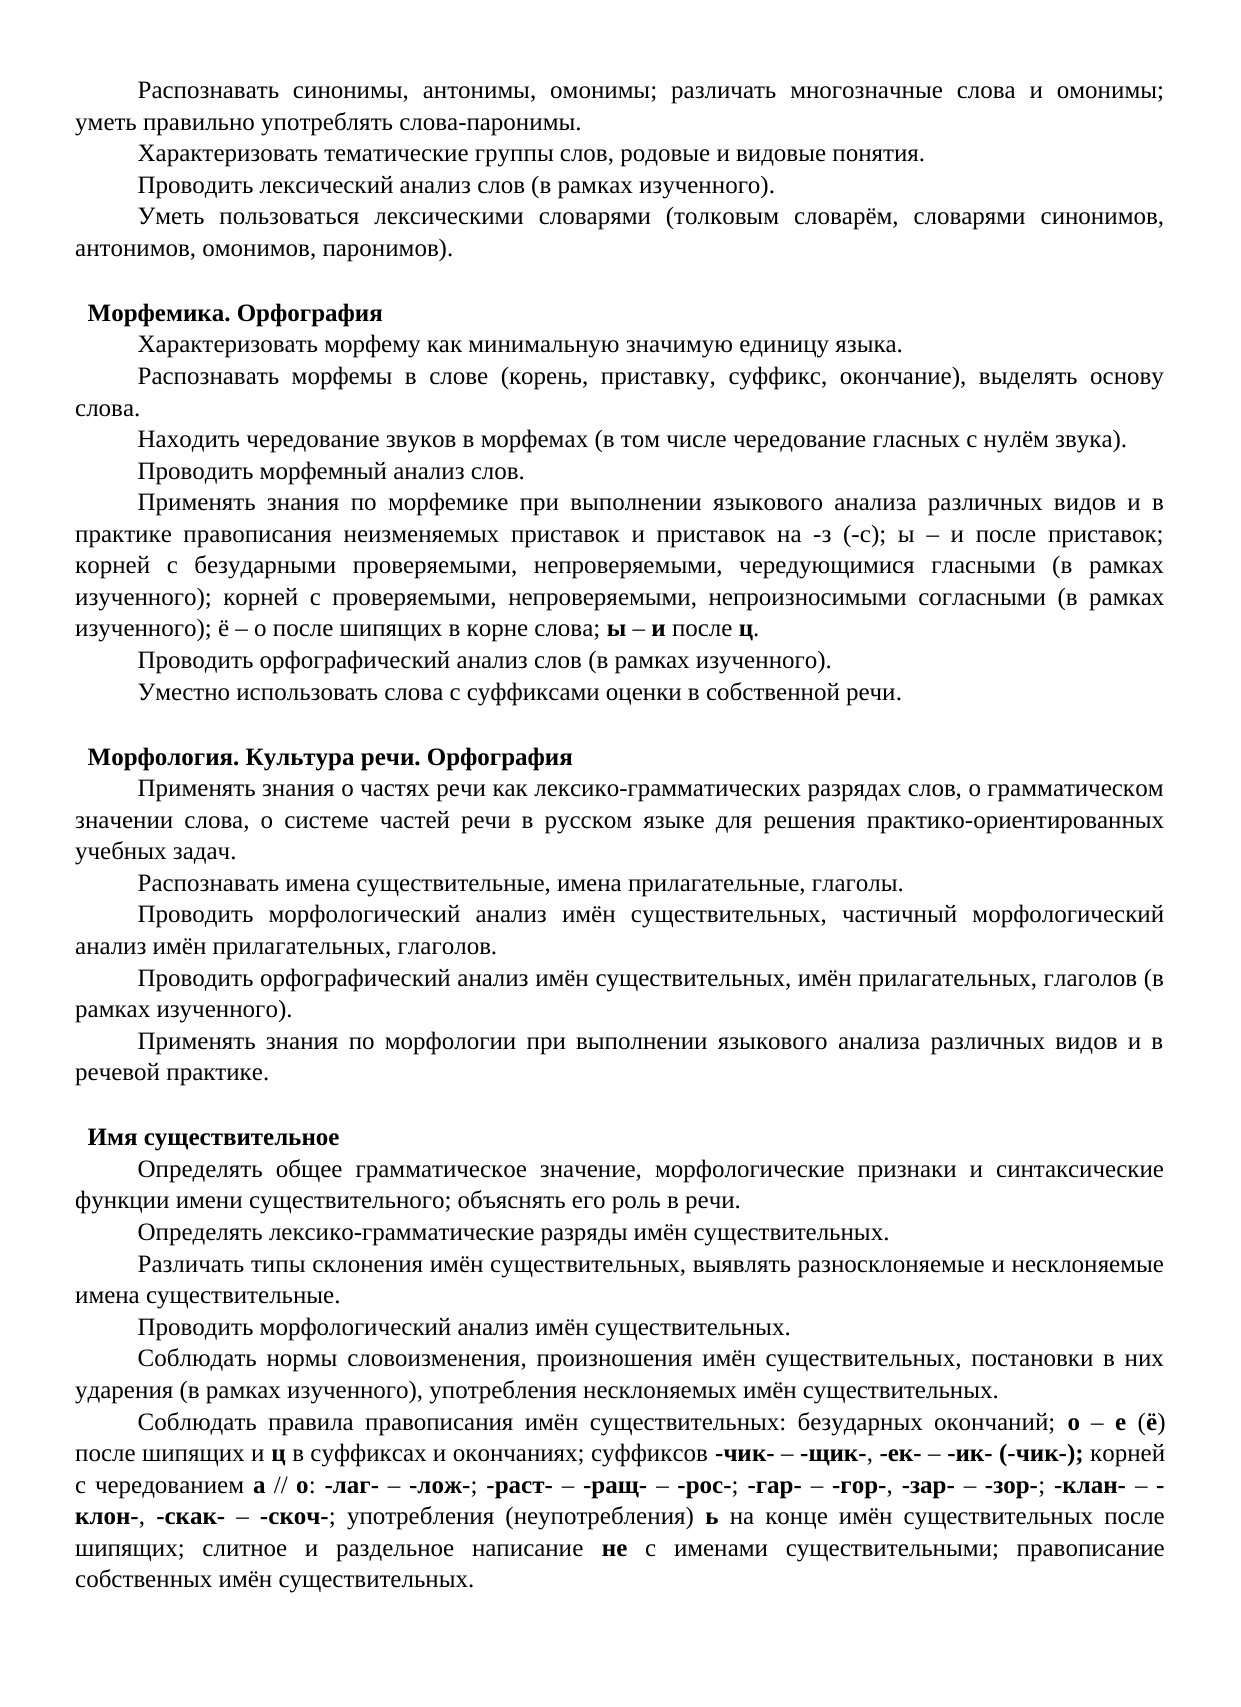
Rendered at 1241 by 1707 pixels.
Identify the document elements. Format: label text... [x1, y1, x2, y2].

text Проводить орфографический анализ слов (в рамках изученного). [75, 645, 1165, 674]
text Применять знания по морфемике при выполнении языкового анализа различных видов и в практике правописания неизменяемых приставок и приставок на -з (-с); ы – и после приставок; корней с безударными проверяемыми, непроверяемыми, чередующимися гласными (в рамках изученного); корней с проверяемыми, непроверяемыми, непроизносимыми согласными (в рамках изученного); ё – о после шипящих в корне слова; ы – и после ц. [75, 487, 1165, 642]
text Соблюдать правила правописания имён существительных: безударных окончаний; о – е (ё) после шипящих и ц в суффиксах и окончаниях; суффиксов -чик- – -щик-, -ек- – -ик- (-чик-); корней с чередованием а // о: -лаг- – -лож-; -раст- – -ращ- – -рос-; -гар- – -гор-, -зар- – -зор-; -клан- – -клон-, -скак- – -скоч-; употребления (неупотребления) ь на конце имён существительных после шипящих; слитное и раздельное написание не с именами существительными; правописание собственных имён существительных. [75, 1407, 1165, 1593]
text Уметь пользоваться лексическими словарями (толковым словарём, словарями синонимов, антонимов, омонимов, паронимов). [75, 201, 1165, 262]
text Проводить морфологический анализ имён существительных. [75, 1312, 1165, 1341]
text Определять общее грамматическое значение, морфологические признаки и синтаксические функции имени существительного; объяснять его роль в речи. [75, 1154, 1165, 1214]
text Определять лексико-грамматические разряды имён существительных. [75, 1217, 1165, 1246]
text Соблюдать нормы словоизменения, произношения имён существительных, постановки в них ударения (в рамках изученного), употребления несклоняемых имён существительных. [75, 1343, 1165, 1404]
text Морфемика. Орфография [87, 298, 1165, 327]
text Имя существительное [87, 1122, 1165, 1151]
text Проводить морфемный анализ слов. [75, 456, 1165, 484]
text Распознавать синонимы, антонимы, омонимы; различать многозначные слова и омонимы; уметь правильно употреблять слова-паронимы. [75, 75, 1165, 135]
text Характеризовать тематические группы слов, родовые и видовые понятия. [75, 138, 1165, 167]
text Проводить лексический анализ слов (в рамках изученного). [75, 170, 1165, 198]
text Уместно использовать слова с суффиксами оценки в собственной речи. [75, 677, 1165, 705]
text Проводить морфологический анализ имён существительных, частичный морфологический анализ имён прилагательных, глаголов. [75, 899, 1165, 960]
text Распознавать имена существительные, имена прилагательные, глаголы. [75, 868, 1165, 897]
text Морфология. Культура речи. Орфография [87, 742, 1165, 771]
text Находить чередование звуков в морфемах (в том числе чередование гласных с нулём звука). [75, 424, 1165, 453]
text Характеризовать морфему как минимальную значимую единицу языка. [75, 329, 1165, 358]
text Применять знания о частях речи как лексико-грамматических разрядах слов, о грамматическом значении слова, о системе частей речи в русском языке для решения практико-ориентированных учебных задач. [75, 773, 1165, 865]
text Проводить орфографический анализ имён существительных, имён прилагательных, глаголов (в рамках изученного). [75, 963, 1165, 1023]
text Различать типы склонения имён существительных, выявлять разносклоняемые и несклоняемые имена существительные. [75, 1249, 1165, 1309]
text Применять знания по морфологии при выполнении языкового анализа различных видов и в речевой практике. [75, 1026, 1165, 1086]
text Распознавать морфемы в слове (корень, приставку, суффикс, окончание), выделять основу слова. [75, 361, 1165, 421]
